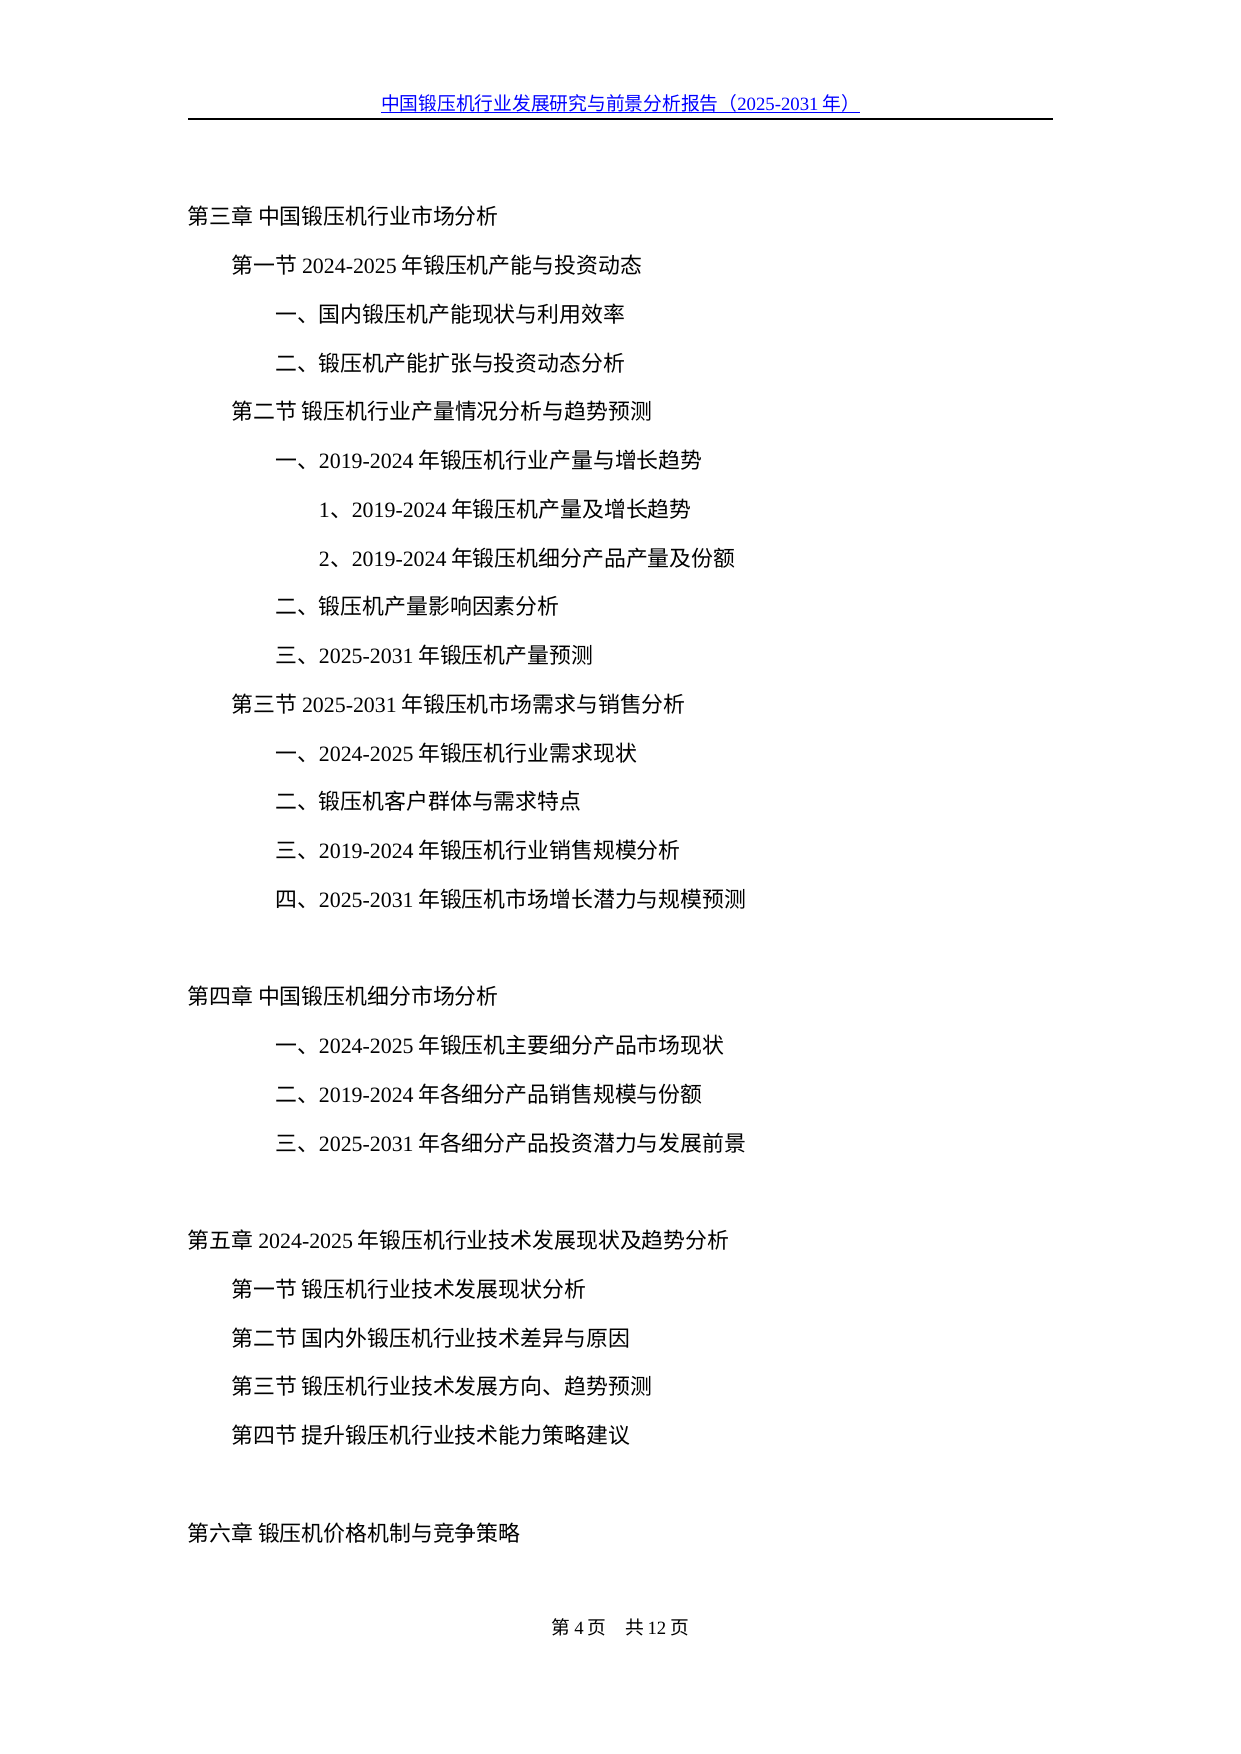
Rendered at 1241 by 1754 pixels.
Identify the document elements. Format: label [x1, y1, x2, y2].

text [187, 150, 1053, 1548]
